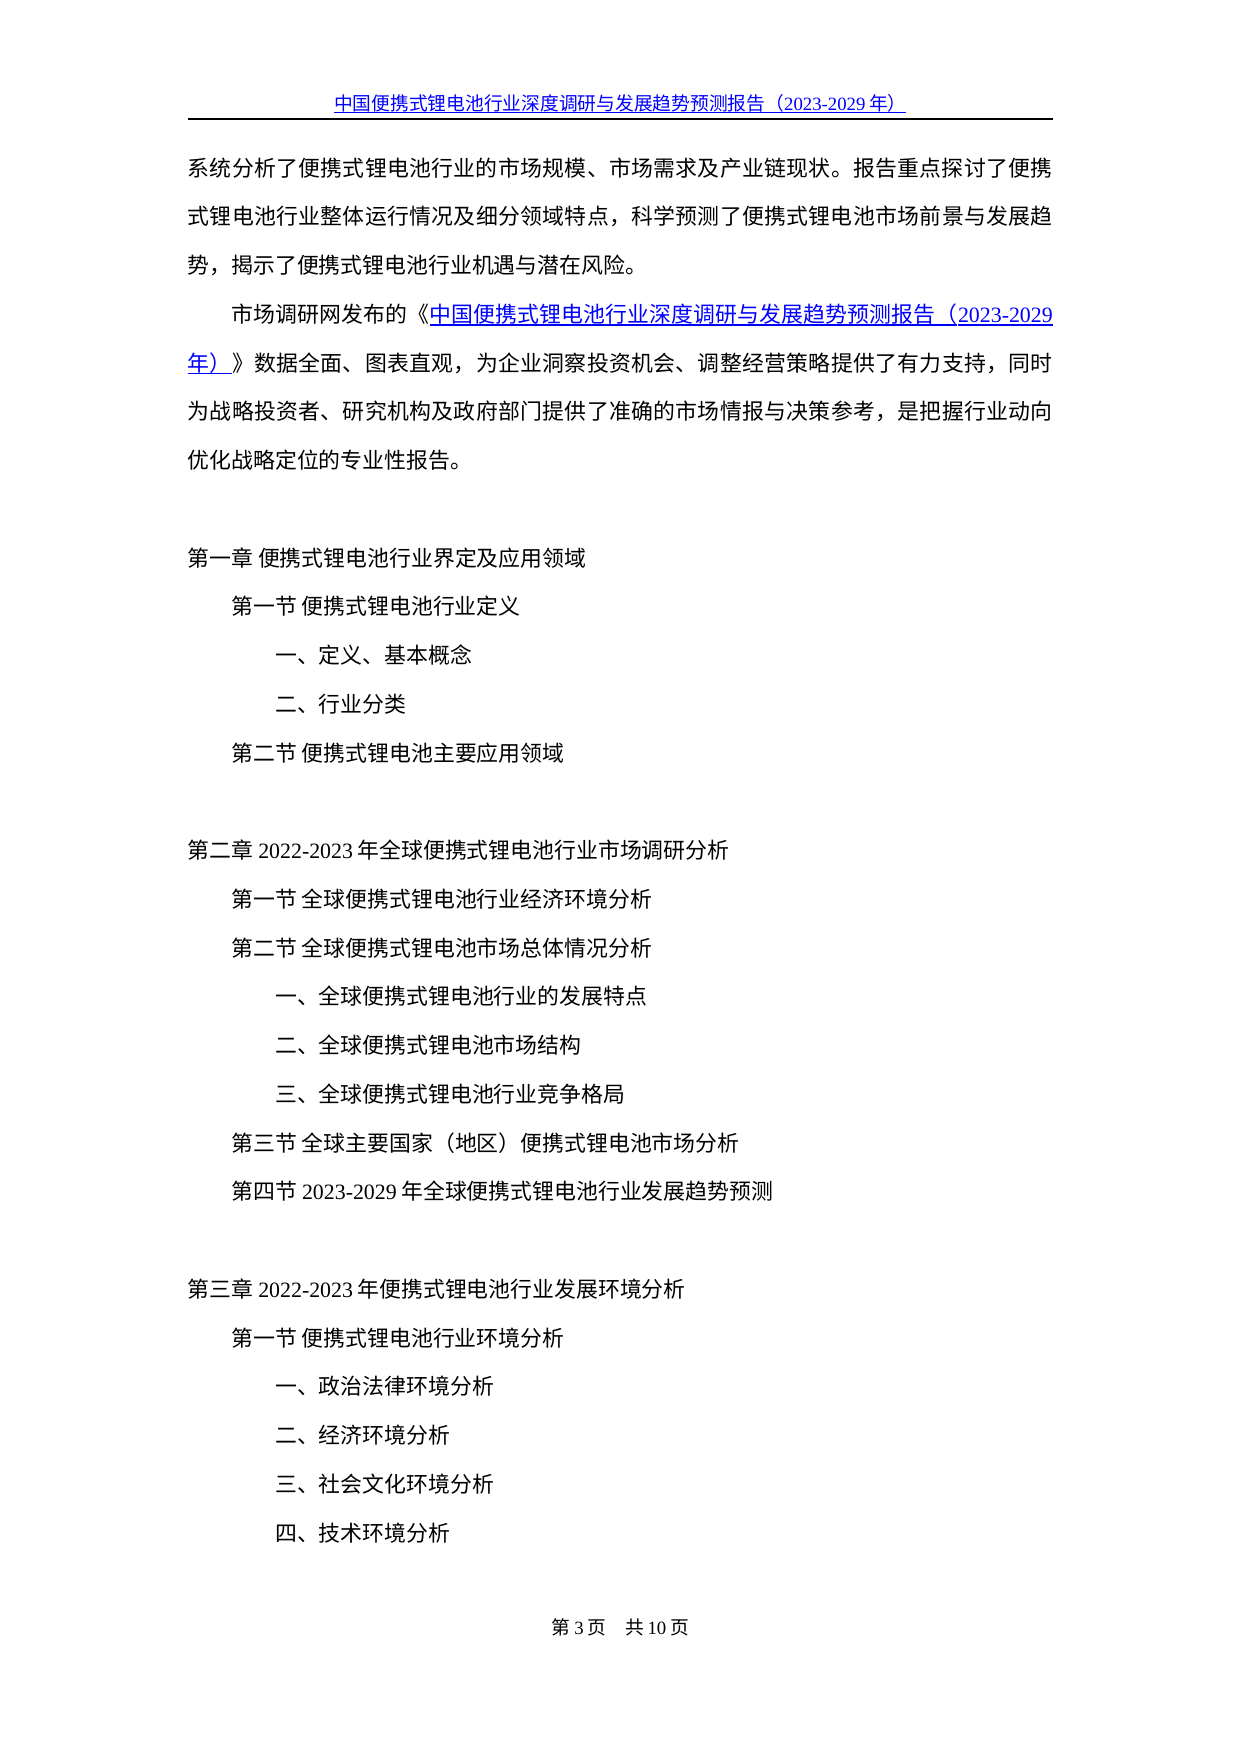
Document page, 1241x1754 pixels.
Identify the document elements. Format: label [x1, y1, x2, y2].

text [187, 150, 1053, 1548]
